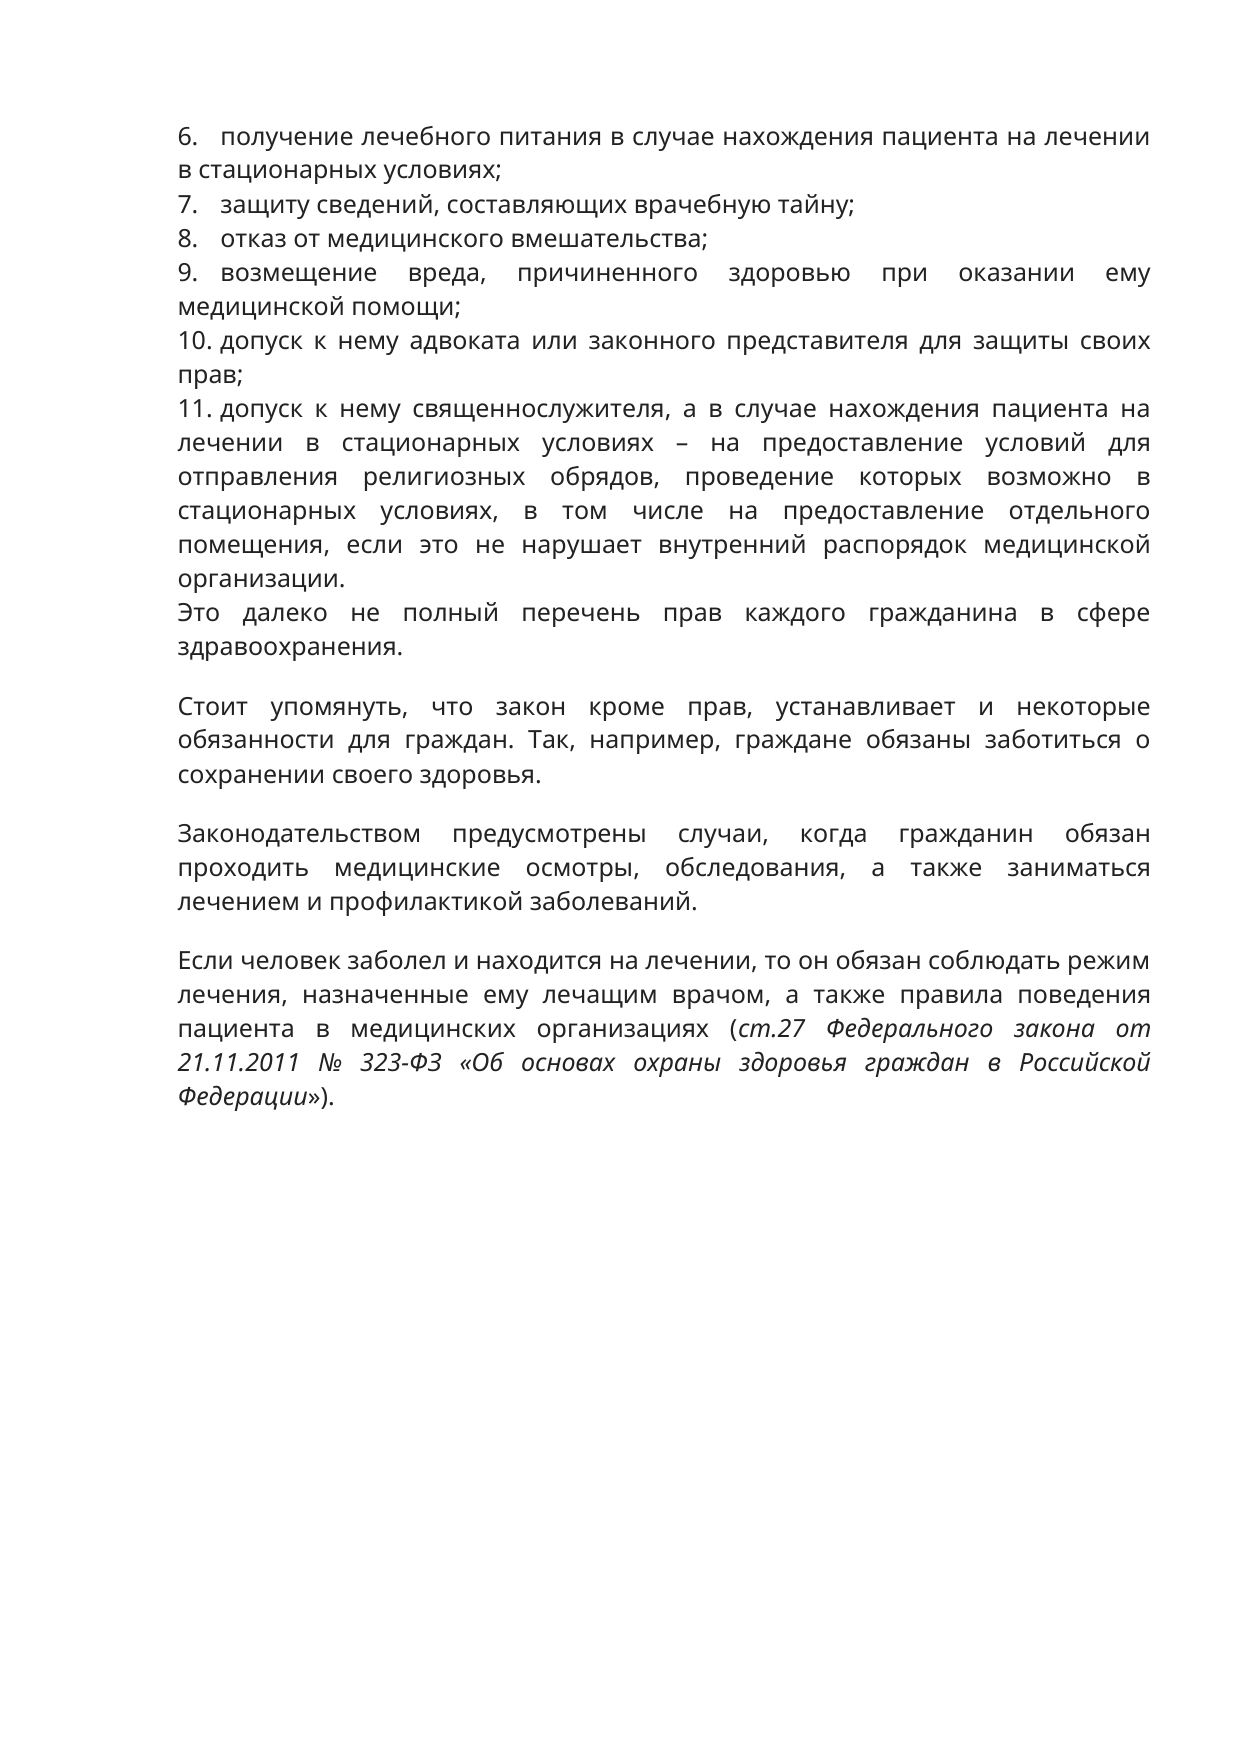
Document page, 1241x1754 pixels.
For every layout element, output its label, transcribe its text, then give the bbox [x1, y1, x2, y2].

text Законодательством предусмотрены случаи, когда гражданин обязан проходить медицинские осмотры, обследования, а также заниматься лечением и профилактикой заболеваний. [177, 815, 1152, 917]
text Стоит упомянуть, что закон кроме прав, устанавливает и некоторые обязанности для граждан. Так, например, граждане обязаны заботиться о сохранении своего здоровья. [177, 688, 1152, 790]
text 9. возмещение вреда, причиненного здоровью при оказании ему медицинской помощи; [177, 254, 1152, 322]
text Если человек заболел и находится на лечении, то он обязан соблюдать режим лечения, назначенные ему лечащим врачом, а также правила поведения пациента в медицинских организациях (ст.27 Федерального закона от 21.11.2011 № 323-ФЗ «Об основах охраны здоровья граждан в Российской Федерации»). [177, 942, 1152, 1113]
text 10. допуск к нему адвоката или законного представителя для защиты своих прав; [177, 322, 1152, 391]
text 7. защиту сведений, составляющих врачебную тайну; [177, 186, 1152, 220]
text 11. допуск к нему священнослужителя, а в случае нахождения пациента на лечении в стационарных условиях – на предоставление условий для отправления религиозных обрядов, проведение которых возможно в стационарных условиях, в том числе на предоставление отдельного помещения, если это не нарушает внутренний распорядок медицинской организации. [177, 391, 1152, 595]
text 8. отказ от медицинского вмешательства; [177, 220, 1152, 254]
text Это далеко не полный перечень прав каждого гражданина в сфере здравоохранения. [177, 595, 1152, 663]
text 6. получение лечебного питания в случае нахождения пациента на лечении в стационарных условиях; [177, 118, 1152, 186]
